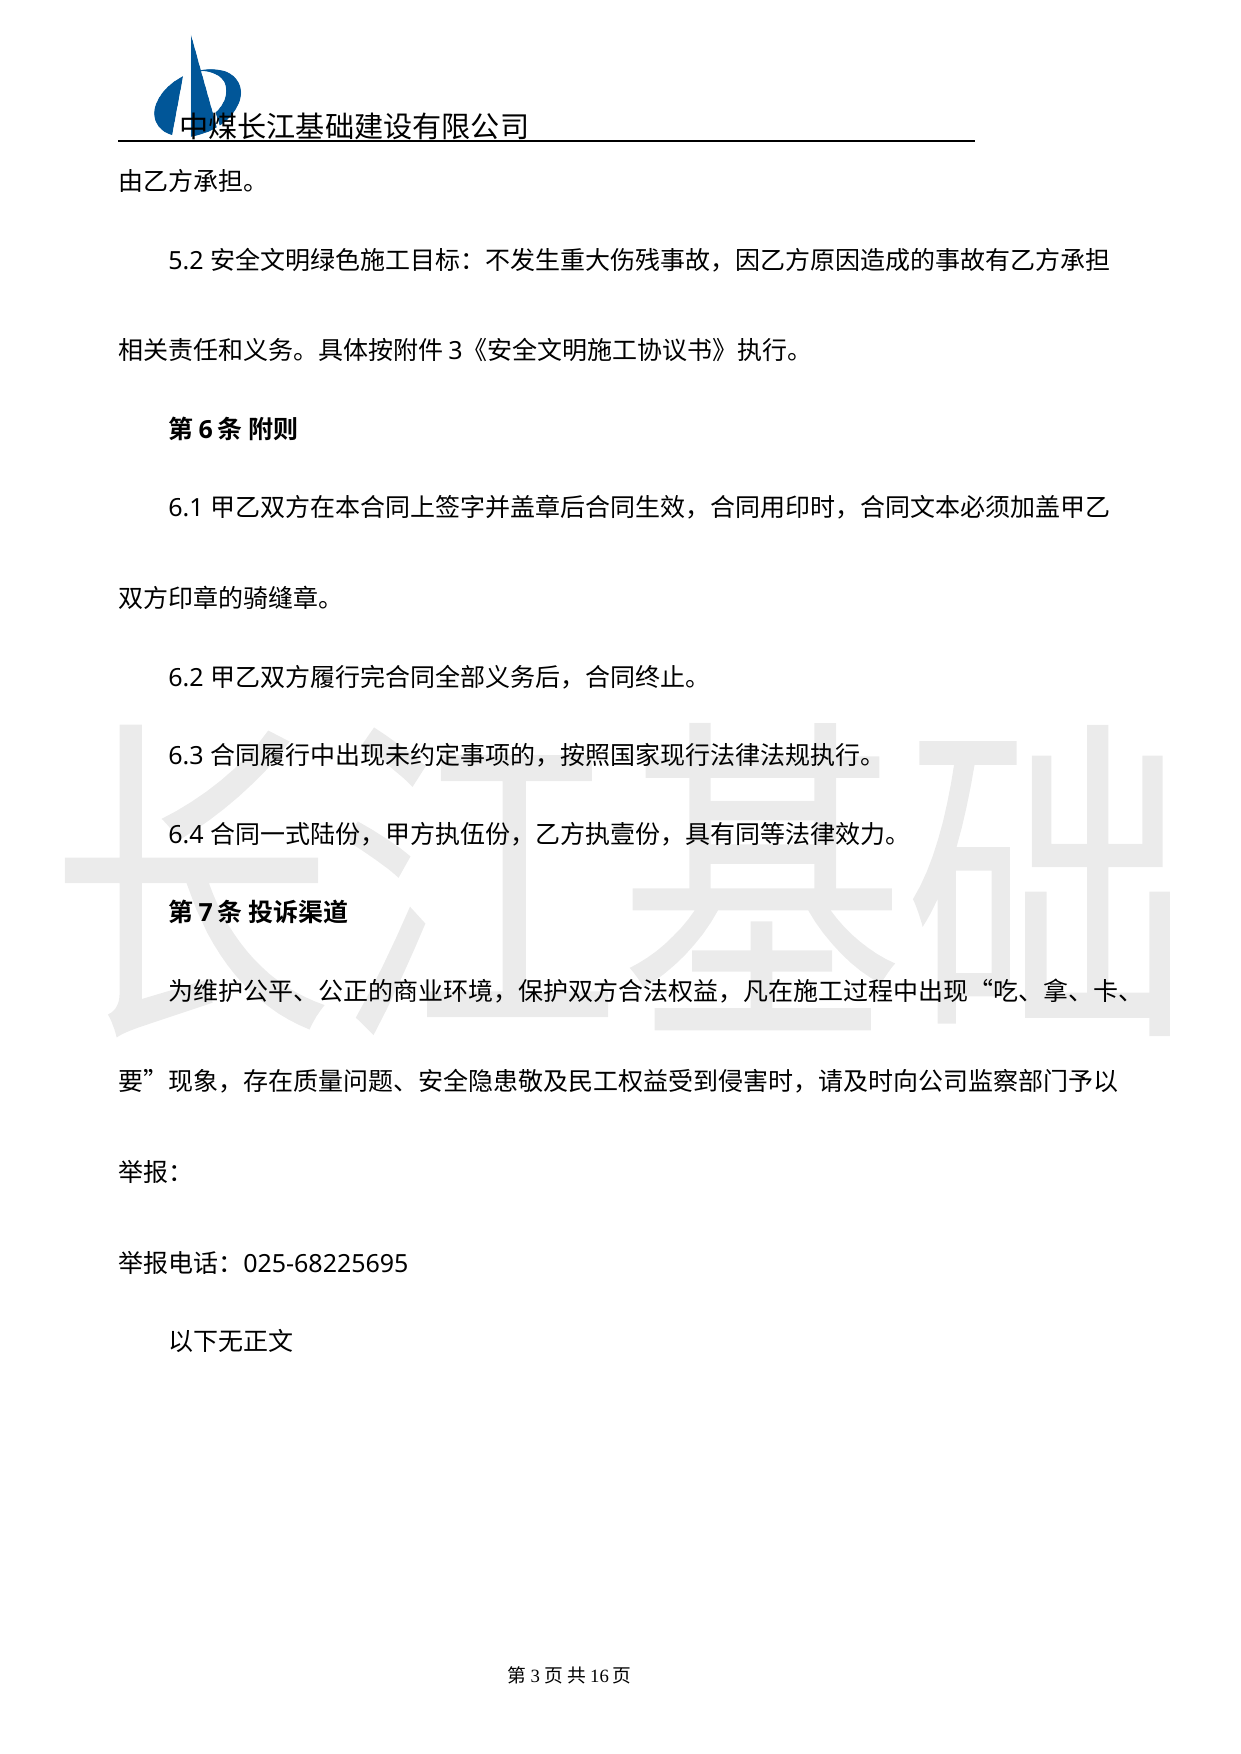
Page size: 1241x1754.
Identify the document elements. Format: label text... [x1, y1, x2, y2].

text 6.4 合同一式陆份，甲方执伍份，乙方执壹份，具有同等法律效力。 [118, 802, 1122, 862]
text 以下无正文 [118, 1309, 1122, 1370]
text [118, 149, 1122, 210]
text 5.2 安全文明绿色施工目标：不发生重大伤残事故，因乙方原因造成的事故有乙方承担相关责任和义务。具体按附件3《安全文明施工协议书》执行。 [118, 228, 1122, 379]
picture [129, 34, 266, 140]
text 为维护公平、公正的商业环境，保护双方合法权益，凡在施工过程中出现“吃、拿、卡、要”现象，存在质量问题、安全隐患敬及民工权益受到侵害时，请及时向公司监察部门予以举报： 举报电话：025-68225695 [118, 959, 1122, 1291]
text 6.3 合同履行中出现未约定事项的，按照国家现行法律法规执行。 [118, 723, 1122, 784]
text 第6条 附则 [118, 397, 1122, 458]
text 第7条 投诉渠道 [118, 881, 1122, 941]
text 6.2 甲乙双方履行完合同全部义务后，合同终止。 [118, 645, 1122, 705]
text 6.1 甲乙双方在本合同上签字并盖章后合同生效，合同用印时，合同文本必须加盖甲乙双方印章的骑缝章。 [118, 476, 1122, 627]
